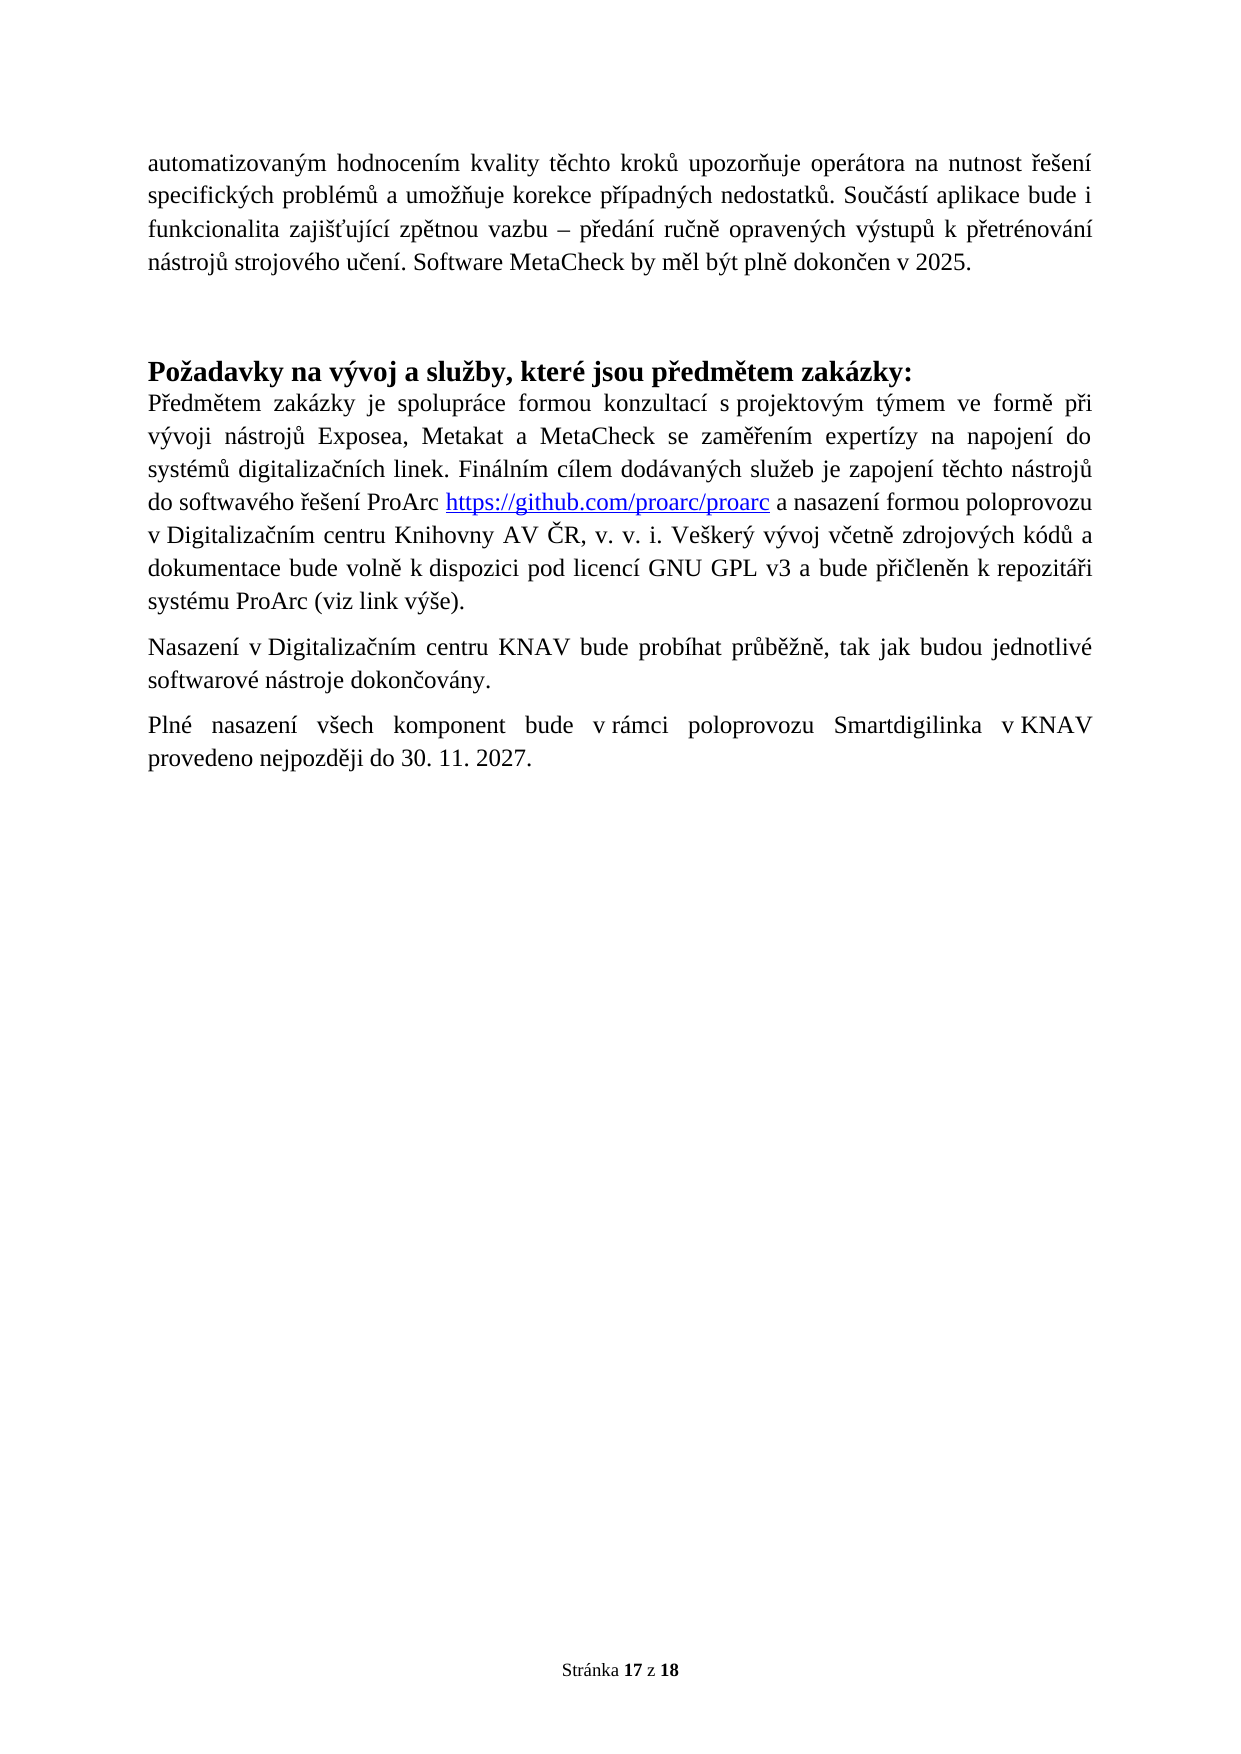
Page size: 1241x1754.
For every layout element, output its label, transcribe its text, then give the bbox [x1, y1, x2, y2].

text Nasazení v Digitalizačním centru KNAV bude probíhat průběžně, tak jak budou jednotlivé softwarové nástroje dokončovány. [148, 632, 1093, 693]
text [148, 148, 1093, 275]
text Plné nasazení všech komponent bude v rámci poloprovozu Smartdigilinka v KNAV provedeno nejpozději do 30. 11. 2027. [148, 710, 1093, 772]
text Předmětem zakázky je spolupráce formou konzultací s projektovým týmem ve formě při vývoji nástrojů Exposea, Metakat a MetaCheck se zaměřením expertízy na napojení do systémů digitalizačních linek. Finálním cílem dodávaných služeb je zapojení těchto nástrojů do softwavého řešení ProArc https://github.com/proarc/proarc a nasazení formou poloprovozu v Digitalizačním centru Knihovny AV ČR, v. v. i. Veškerý vývoj včetně zdrojových kódů a dokumentace bude volně k dispozici pod licencí GNU GPL v3 a bude přičleněn k repozitáři systému ProArc (viz link výše). [148, 388, 1093, 615]
text Požadavky na vývoj a služby, které jsou předmětem zakázky: [148, 354, 1093, 388]
